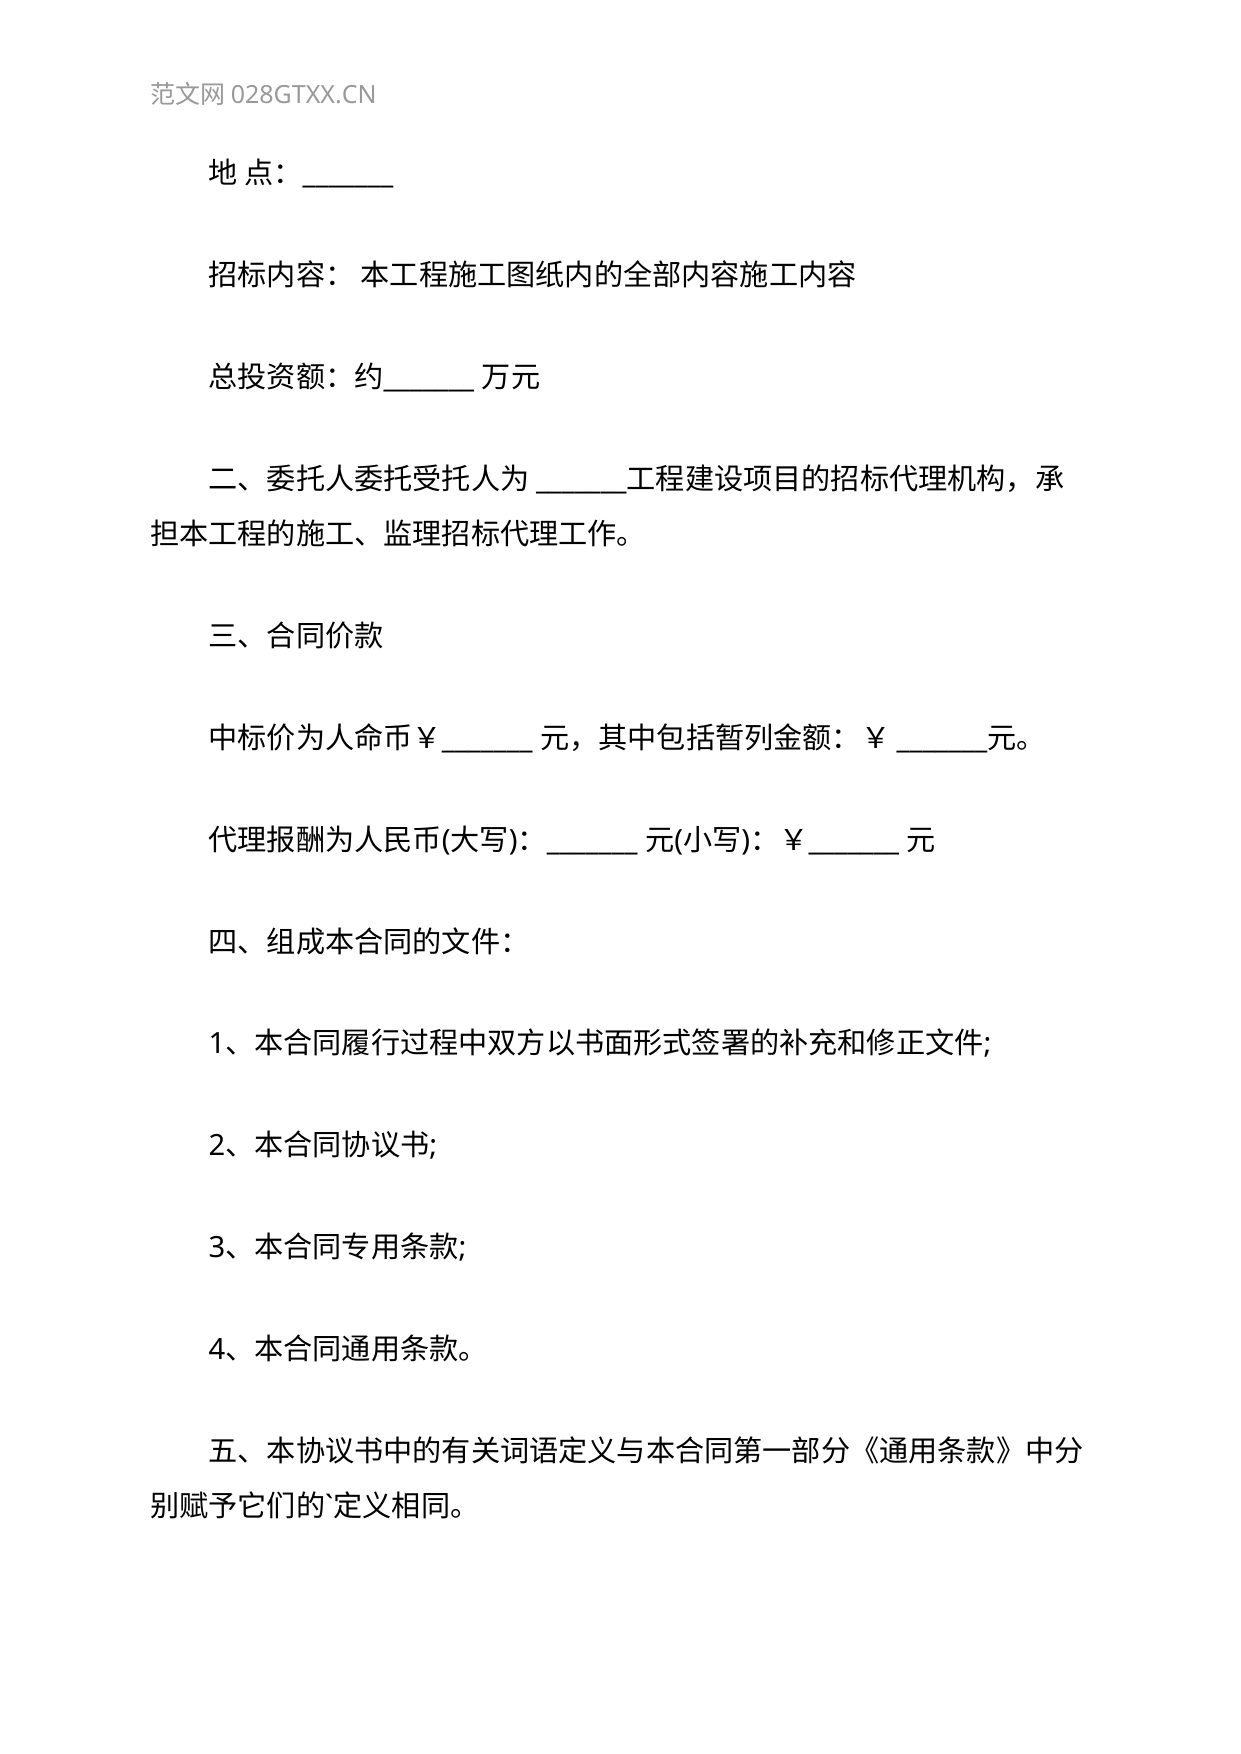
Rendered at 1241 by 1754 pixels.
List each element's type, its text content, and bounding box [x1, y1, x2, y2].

text 4、本合同通用条款。 [150, 1326, 1090, 1368]
text 二、委托人委托受托人为 _______工程建设项目的招标代理机构，承担本工程的施工、监理招标代理工作。 [150, 456, 1090, 553]
text 3、本合同专用条款; [150, 1224, 1090, 1266]
text 代理报酬为人民币(大写)：_______ 元(小写)：￥_______ 元 [150, 816, 1090, 859]
text 中标价为人命币￥_______ 元，其中包括暂列金额：￥ _______元。 [150, 714, 1090, 757]
text 地 点：_______ [150, 150, 1090, 192]
text 1、本合同履行过程中双方以书面形式签署的补充和修正文件; [150, 1020, 1090, 1062]
text 三、合同价款 [150, 612, 1090, 655]
text 四、组成本合同的文件： [150, 918, 1090, 961]
text 2、本合同协议书; [150, 1122, 1090, 1164]
text 总投资额：约_______ 万元 [150, 354, 1090, 396]
text 五、本协议书中的有关词语定义与本合同第一部分《通用条款》中分别赋予它们的`定义相同。 [150, 1428, 1090, 1525]
text 招标内容： 本工程施工图纸内的全部内容施工内容 [150, 252, 1090, 294]
